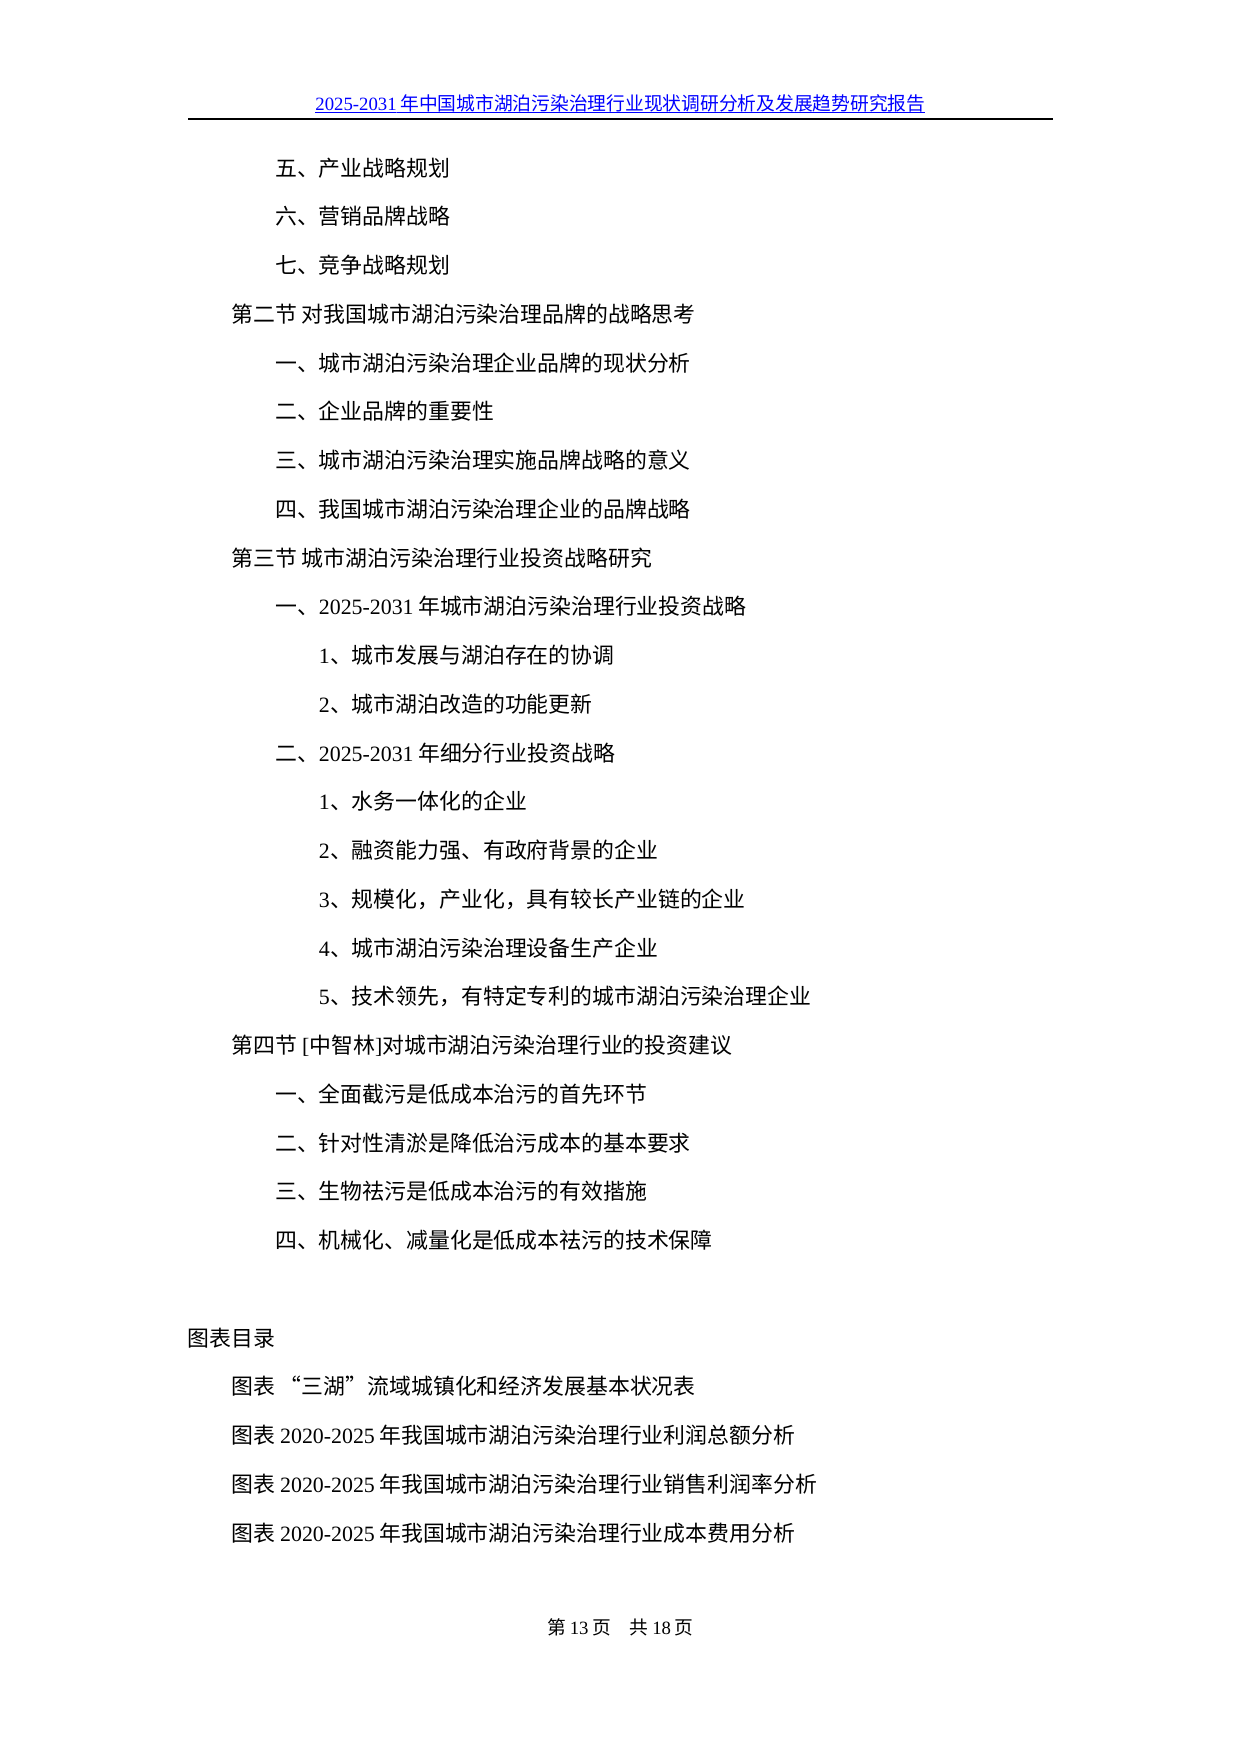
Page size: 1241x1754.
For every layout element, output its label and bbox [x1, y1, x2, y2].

text [187, 150, 1053, 1548]
